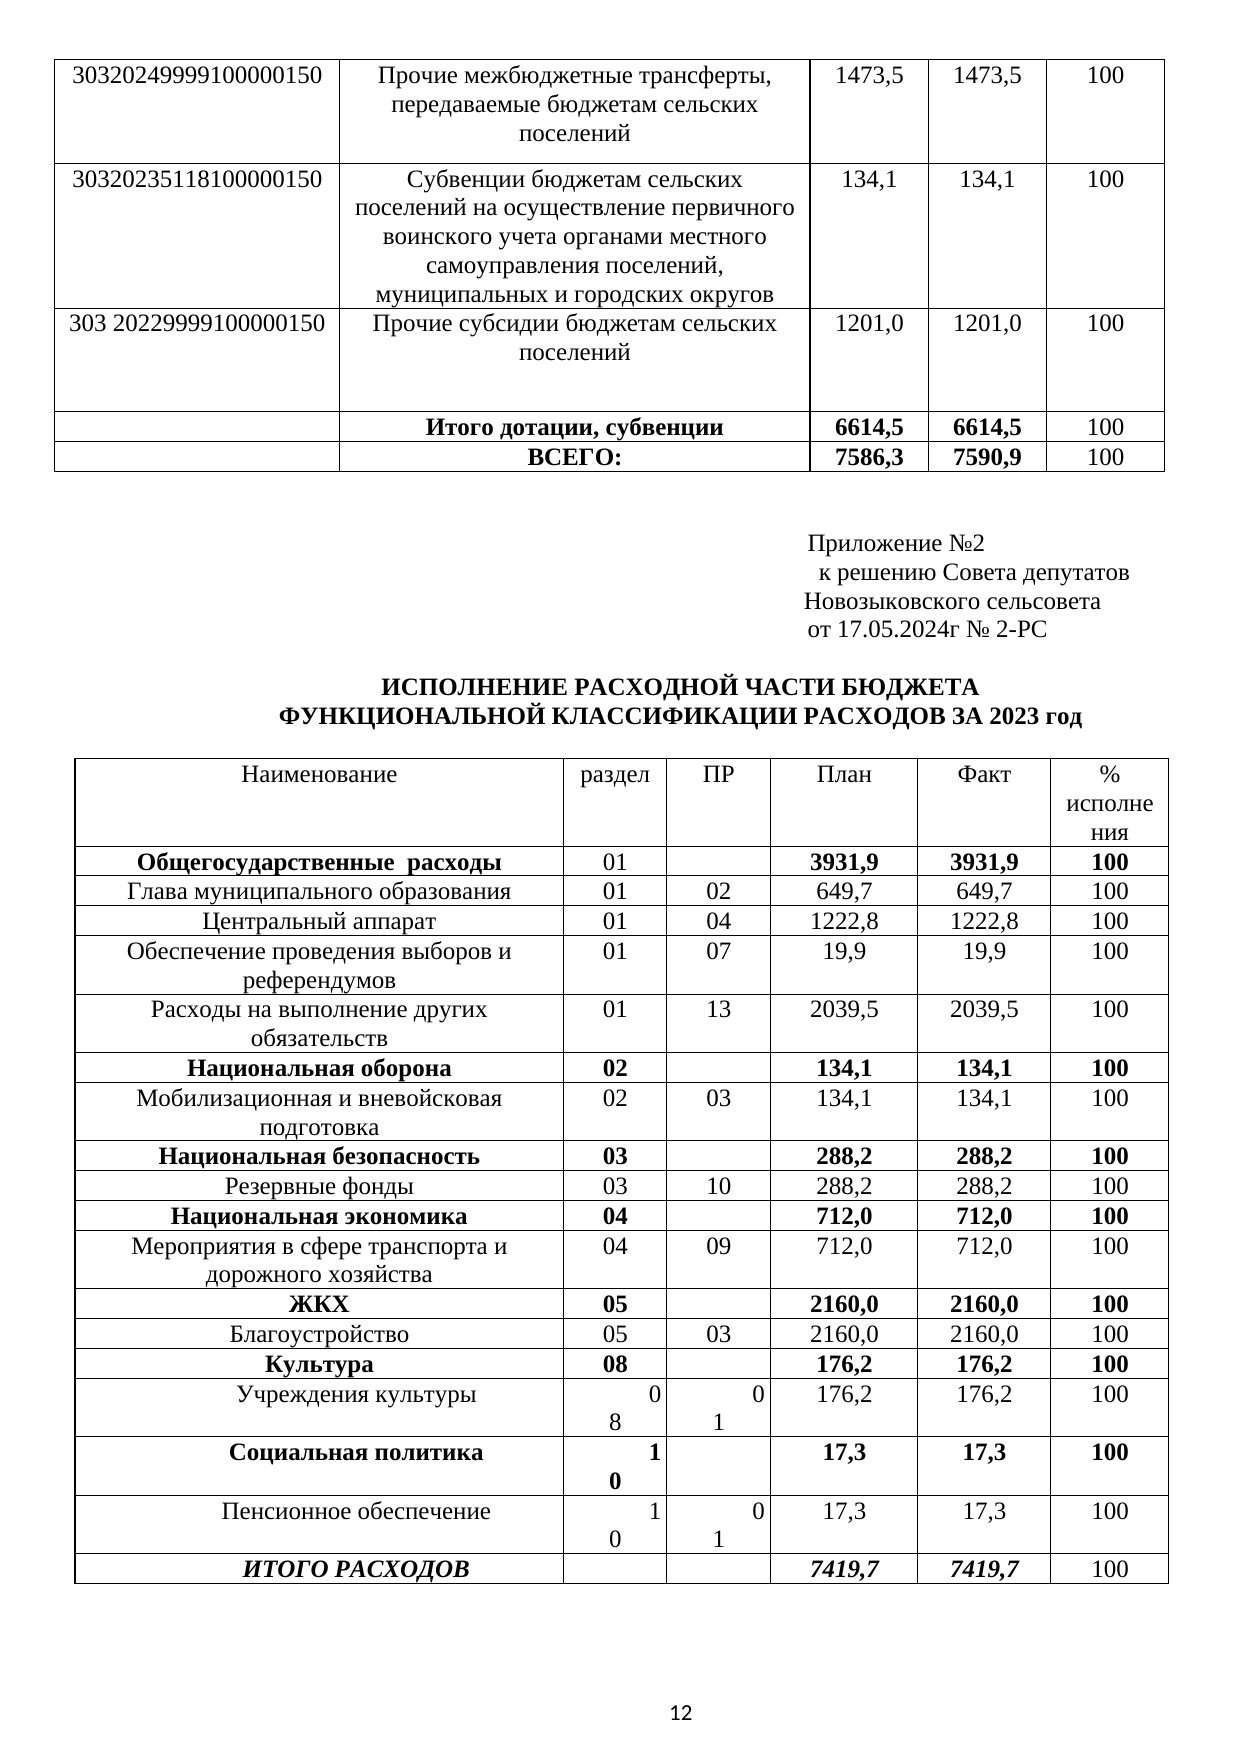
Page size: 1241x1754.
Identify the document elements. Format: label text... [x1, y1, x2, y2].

table_cell 100 [1051, 1201, 1168, 1230]
table_cell 100 [1051, 995, 1168, 1052]
text от 17.05.2024г № 2-РС [150, 614, 1137, 643]
table_cell 712,0 [771, 1201, 917, 1230]
table_cell Глава муниципального образования [76, 876, 563, 905]
table_cell 100 [1051, 1349, 1168, 1378]
table_cell 01 [564, 876, 666, 905]
table_cell 01 [564, 906, 666, 935]
table_cell 288,2 [771, 1141, 917, 1170]
table_cell Расходы на выполнение других обязательств [76, 995, 563, 1052]
table_cell [564, 1554, 666, 1583]
table_cell 288,2 [918, 1141, 1050, 1170]
table_cell 10 [564, 1437, 666, 1495]
table_cell Обеспечение проведения выборов и референдумов [76, 936, 563, 993]
table_cell 13 [667, 995, 770, 1052]
table_cell 09 [667, 1231, 770, 1288]
table_cell 712,0 [771, 1231, 917, 1288]
table_cell 288,2 [771, 1171, 917, 1200]
table_cell 134,1 [929, 164, 1046, 307]
table_cell 134,1 [918, 1053, 1050, 1082]
table_cell 100 [1051, 1171, 1168, 1200]
table_cell 1201,0 [811, 309, 928, 411]
table_cell 01 [564, 847, 666, 875]
table_cell Резервные фонды [76, 1171, 563, 1200]
table_cell 288,2 [918, 1171, 1050, 1200]
text к решению Совета депутатов [150, 557, 1137, 586]
table_cell 05 [564, 1319, 666, 1348]
table_cell 02 [564, 1053, 666, 1082]
table_cell 6614,5 [811, 412, 928, 441]
table_cell 100 [1047, 309, 1164, 411]
table_cell 10 [667, 1171, 770, 1200]
table_cell 100 [1051, 1053, 1168, 1082]
table_cell Мобилизационная и вневойсковая подготовка [76, 1083, 563, 1140]
table_cell 134,1 [918, 1083, 1050, 1140]
table_cell 02 [564, 1083, 666, 1140]
table_cell 03 [564, 1171, 666, 1200]
table_cell 100 [1047, 60, 1164, 163]
table_header Факт [918, 759, 1050, 846]
table_cell 100 [1051, 1289, 1168, 1318]
table_cell [55, 412, 339, 441]
table_cell 100 [1051, 1231, 1168, 1288]
table_cell Культура [76, 1349, 563, 1378]
table_cell 100 [1051, 1319, 1168, 1348]
table_cell 176,2 [771, 1379, 917, 1436]
table_cell Пенсионное обеспечение [76, 1496, 563, 1553]
table_header Наименование [76, 759, 563, 846]
table_cell 176,2 [918, 1349, 1050, 1378]
table_cell [667, 1141, 770, 1170]
table_cell 3931,9 [771, 847, 917, 875]
table_header раздел [564, 759, 666, 846]
table_cell 10 [564, 1496, 666, 1553]
table_cell 176,2 [771, 1349, 917, 1378]
table_cell [667, 1437, 770, 1495]
table_cell [667, 1201, 770, 1230]
table_cell 2160,0 [918, 1289, 1050, 1318]
table_cell Центральный аппарат [76, 906, 563, 935]
table_cell 2160,0 [771, 1289, 917, 1318]
table_cell 1473,5 [811, 60, 928, 163]
table_cell 134,1 [811, 164, 928, 307]
table_cell 100 [1051, 906, 1168, 935]
table_cell 30320249999100000150 [55, 60, 339, 163]
table_cell Итого дотации, субвенции [340, 412, 809, 441]
table_cell [667, 1053, 770, 1082]
table_header ПР [667, 759, 770, 846]
table_header План [771, 759, 917, 846]
table_cell 19,9 [771, 936, 917, 993]
table_cell 30320235118100000150 [55, 164, 339, 307]
text Новозыковского сельсовета [150, 586, 1137, 614]
table_cell 100 [1051, 847, 1168, 875]
table_cell Национальная оборона [76, 1053, 563, 1082]
table_cell 03 [667, 1083, 770, 1140]
table_cell 134,1 [771, 1053, 917, 1082]
table_cell 7419,7 [771, 1554, 917, 1583]
table_cell 17,3 [918, 1437, 1050, 1495]
table_cell 17,3 [771, 1437, 917, 1495]
table_cell 100 [1051, 1379, 1168, 1436]
table_cell Общегосударственные расходы [76, 847, 563, 875]
table_cell 17,3 [771, 1496, 917, 1553]
text Приложение №2 [150, 528, 1137, 557]
table_cell 1473,5 [929, 60, 1046, 163]
table_cell 03 [564, 1141, 666, 1170]
table_cell Социальная политика [76, 1437, 563, 1495]
table_cell 3931,9 [918, 847, 1050, 875]
table_cell 01 [564, 995, 666, 1052]
table_cell 649,7 [918, 876, 1050, 905]
table_cell 19,9 [918, 936, 1050, 993]
table_cell 2160,0 [771, 1319, 917, 1348]
table_cell [667, 847, 770, 875]
text ФУНКЦИОНАЛЬНОЙ КЛАССИФИКАЦИИ РАСХОДОВ ЗА 2023 год [150, 701, 1137, 729]
table_cell 100 [1047, 442, 1164, 471]
table_cell Благоустройство [76, 1319, 563, 1348]
table_cell 649,7 [771, 876, 917, 905]
table_cell 176,2 [918, 1379, 1050, 1436]
table_cell 04 [564, 1201, 666, 1230]
table_cell 134,1 [771, 1083, 917, 1140]
table_cell 712,0 [918, 1231, 1050, 1288]
table_cell 08 [564, 1379, 666, 1436]
table_cell 05 [564, 1289, 666, 1318]
table_cell 7590,9 [929, 442, 1046, 471]
table_cell 02 [667, 876, 770, 905]
table_cell 01 [667, 1379, 770, 1436]
table_cell 100 [1051, 1554, 1168, 1583]
table_cell Национальная безопасность [76, 1141, 563, 1170]
table_cell [667, 1289, 770, 1318]
table_cell [667, 1554, 770, 1583]
table_cell Национальная экономика [76, 1201, 563, 1230]
table_cell 100 [1051, 1083, 1168, 1140]
table_cell 04 [564, 1231, 666, 1288]
table_cell 100 [1051, 876, 1168, 905]
table_cell 17,3 [918, 1496, 1050, 1553]
table_cell 2160,0 [918, 1319, 1050, 1348]
table_cell ВСЕГО: [340, 442, 809, 471]
table_cell 100 [1047, 164, 1164, 307]
table_cell Мероприятия в сфере транспорта и дорожного хозяйства [76, 1231, 563, 1288]
table_cell Прочие субсидии бюджетам сельских поселений [340, 309, 809, 411]
table_cell 712,0 [918, 1201, 1050, 1230]
table_cell 303 20229999100000150 [55, 309, 339, 411]
table_cell 100 [1051, 1496, 1168, 1553]
table_cell ИТОГО РАСХОДОВ [76, 1554, 563, 1583]
table_cell 04 [667, 906, 770, 935]
table_cell 1222,8 [771, 906, 917, 935]
table_cell [55, 442, 339, 471]
table_cell 07 [667, 936, 770, 993]
table_cell 100 [1051, 1437, 1168, 1495]
table_cell 7419,7 [918, 1554, 1050, 1583]
table_cell 6614,5 [929, 412, 1046, 441]
table_cell Прочие межбюджетные трансферты, передаваемые бюджетам сельских поселений [340, 60, 809, 163]
table_cell 1222,8 [918, 906, 1050, 935]
table_cell 1201,0 [929, 309, 1046, 411]
table_cell Субвенции бюджетам сельских поселений на осуществление первичного воинского учета органами местного самоуправления поселений, муниципальных и городских округов [340, 164, 809, 307]
text ИСПОЛНЕНИЕ РАСХОДНОЙ ЧАСТИ БЮДЖЕТА [150, 672, 1137, 701]
table_cell 100 [1051, 936, 1168, 993]
table_cell 7586,3 [811, 442, 928, 471]
table_cell 100 [1047, 412, 1164, 441]
table_cell 2039,5 [918, 995, 1050, 1052]
table_cell 01 [564, 936, 666, 993]
table_cell 01 [667, 1496, 770, 1553]
table_header % исполнения [1051, 759, 1168, 846]
table_cell [667, 1349, 770, 1378]
table_cell ЖКХ [76, 1289, 563, 1318]
table_cell 03 [667, 1319, 770, 1348]
table_cell 100 [1051, 1141, 1168, 1170]
table_cell Учреждения культуры [76, 1379, 563, 1436]
table_cell 2039,5 [771, 995, 917, 1052]
table_cell 08 [564, 1349, 666, 1378]
